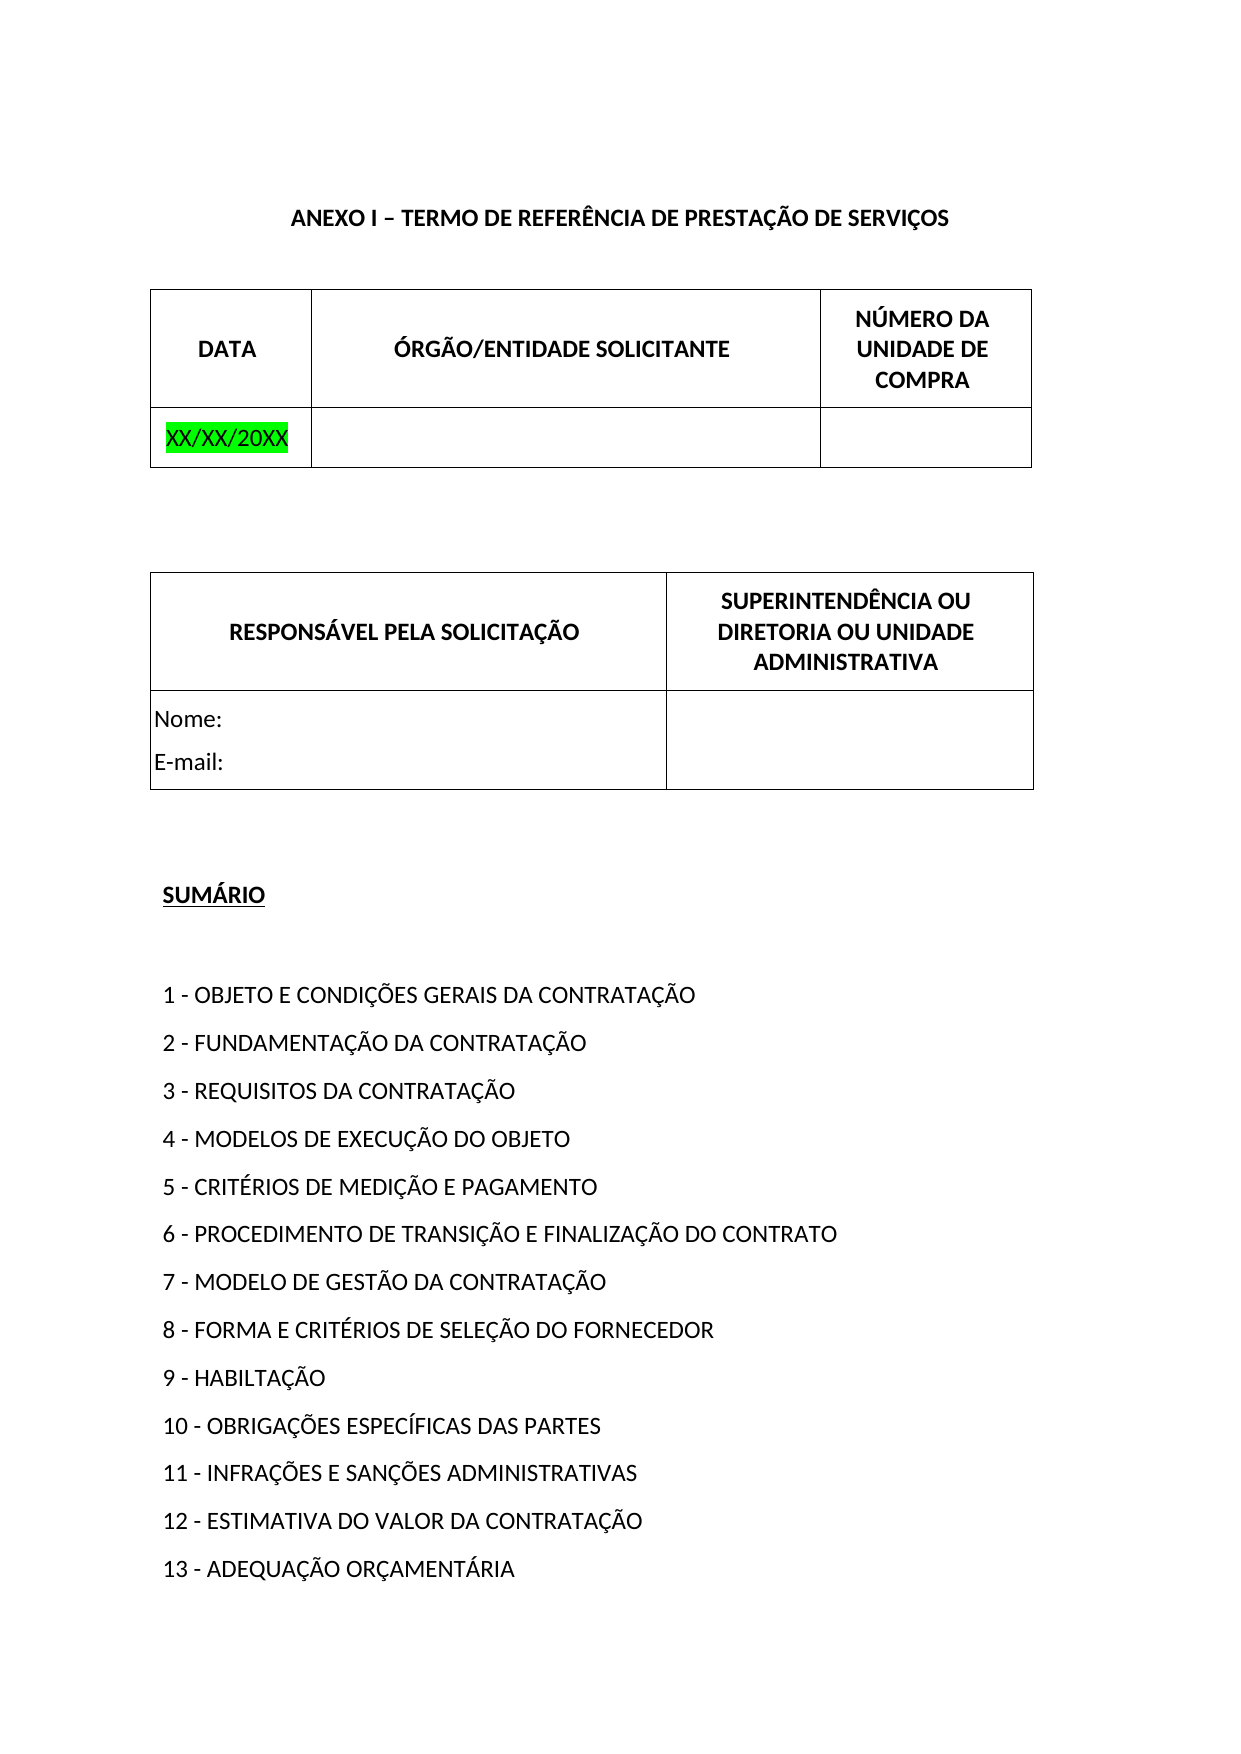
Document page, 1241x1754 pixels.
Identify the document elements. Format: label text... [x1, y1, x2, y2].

text 8 - FORMA E CRITÉRIOS DE SELEÇÃO DO FORNECEDOR [162, 1314, 1078, 1345]
text 12 - ESTIMATIVA DO VALOR DA CONTRATAÇÃO [162, 1505, 1078, 1536]
table_cell Nome: E-mail: [151, 691, 666, 789]
table_header ÓRGÃO/ENTIDADE SOLICITANTE [312, 290, 820, 407]
text ANEXO I – TERMO DE REFERÊNCIA DE PRESTAÇÃO DE SERVIÇOS [150, 202, 1090, 232]
text 4 - MODELOS DE EXECUÇÃO DO OBJETO [162, 1123, 1078, 1153]
table_cell [821, 408, 1031, 467]
table_header SUPERINTENDÊNCIA OU DIRETORIA OU UNIDADE ADMINISTRATIVA [667, 573, 1033, 689]
table_cell [667, 691, 1033, 789]
text 10 - OBRIGAÇÕES ESPECÍFICAS DAS PARTES [162, 1410, 1078, 1440]
text 5 - CRITÉRIOS DE MEDIÇÃO E PAGAMENTO [162, 1171, 1078, 1201]
text 6 - PROCEDIMENTO DE TRANSIÇÃO E FINALIZAÇÃO DO CONTRATO [162, 1218, 1078, 1249]
text 7 - MODELO DE GESTÃO DA CONTRATAÇÃO [162, 1266, 1078, 1297]
table_header RESPONSÁVEL PELA SOLICITAÇÃO [151, 573, 666, 689]
table_header NÚMERO DA UNIDADE DE COMPRA [821, 290, 1031, 407]
table_header DATA [151, 290, 311, 407]
text 13 - ADEQUAÇÃO ORÇAMENTÁRIA [162, 1553, 1078, 1584]
text 2 - FUNDAMENTAÇÃO DA CONTRATAÇÃO [162, 1027, 1078, 1058]
text 11 - INFRAÇÕES E SANÇÕES ADMINISTRATIVAS [162, 1458, 1078, 1488]
table_cell XX/XX/20XX [151, 408, 311, 467]
table_cell [312, 408, 820, 467]
text 1 - OBJETO E CONDIÇÕES GERAIS DA CONTRATAÇÃO [162, 979, 1078, 1010]
text SUMÁRIO [162, 880, 1078, 910]
text 9 - HABILTAÇÃO [162, 1362, 1078, 1392]
text 3 - REQUISITOS DA CONTRATAÇÃO [162, 1075, 1078, 1106]
